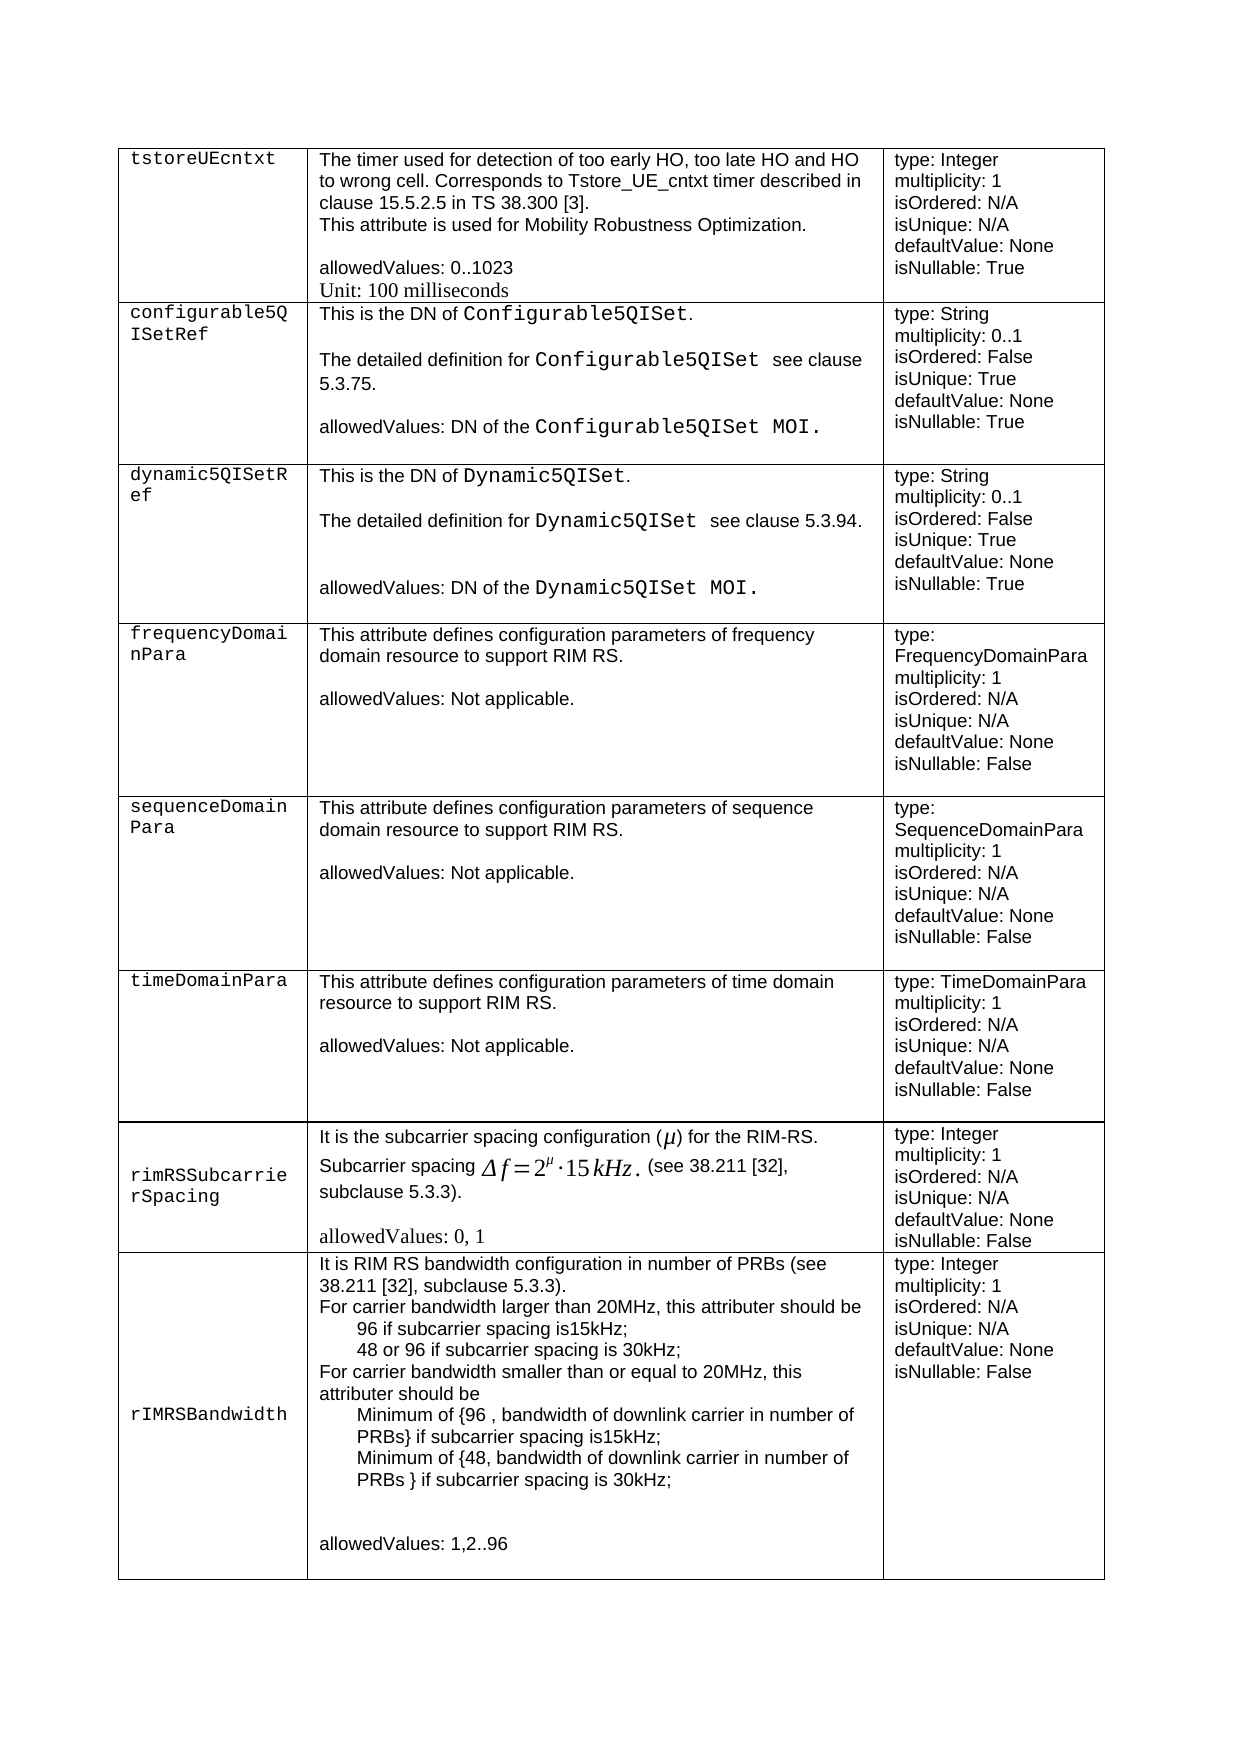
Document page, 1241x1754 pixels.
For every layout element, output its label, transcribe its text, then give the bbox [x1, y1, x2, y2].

table_cell It is the subcarrier spacing configuration () for the RIM-RS. Subcarrier spacing (see 38.211 [32], subclause 5.3.3). allowedValues: 0, 1 [308, 1123, 883, 1252]
table_cell This attribute defines configuration parameters of sequence domain resource to support RIM RS. allowedValues: Not applicable. [308, 797, 883, 969]
table_cell tstoreUEcntxt [119, 149, 307, 302]
table_cell rimRSSubcarrierSpacing [119, 1123, 307, 1252]
table_cell It is RIM RS bandwidth configuration in number of PRBs (see 38.211 [32], subclause 5.3.3). For carrier bandwidth larger than 20MHz, this attributer should be 96 if subcarrier spacing is15kHz; 48 or 96 if subcarrier spacing is 30kHz; For carrier bandwidth smaller than or equal to 20MHz, this attributer should be Minimum of {96 , bandwidth of downlink carrier in number of PRBs} if subcarrier spacing is15kHz; Minimum of {48, bandwidth of downlink carrier in number of PRBs } if subcarrier spacing is 30kHz; allowedValues: 1,2..96 [308, 1253, 883, 1579]
table_cell The timer used for detection of too early HO, too late HO and HO to wrong cell. Corresponds to Tstore_UE_cntxt timer described in clause 15.5.2.5 in TS 38.300 [3]. This attribute is used for Mobility Robustness Optimization. allowedValues: 0..1023 Unit: 100 milliseconds [308, 149, 883, 302]
table_cell type: String multiplicity: 0..1 isOrdered: False isUnique: True defaultValue: None isNullable: True [884, 465, 1104, 622]
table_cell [884, 1253, 1104, 1579]
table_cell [884, 149, 1104, 302]
table_cell type: SequenceDomainPara multiplicity: 1 isOrdered: N/A isUnique: N/A defaultValue: None isNullable: False [884, 797, 1104, 969]
table_cell sequenceDomainPara [119, 797, 307, 969]
table_cell frequencyDomainPara [119, 624, 307, 796]
table_cell This attribute defines configuration parameters of frequency domain resource to support RIM RS. allowedValues: Not applicable. [308, 624, 883, 796]
table_cell This is the DN of Configurable5QISet. The detailed definition for Configurable5QISet see clause 5.3.75. allowedValues: DN of the Configurable5QISet MOI. [308, 303, 883, 463]
table_cell This attribute defines configuration parameters of time domain resource to support RIM RS. allowedValues: Not applicable. [308, 971, 883, 1121]
table_cell dynamic5QISetRef [119, 465, 307, 622]
table_cell timeDomainPara [119, 971, 307, 1121]
table_cell type: Integer multiplicity: 1 isOrdered: N/A isUnique: N/A defaultValue: None isNullable: False [884, 1123, 1104, 1252]
table_cell type: FrequencyDomainPara multiplicity: 1 isOrdered: N/A isUnique: N/A defaultValue: None isNullable: False [884, 624, 1104, 796]
table_cell type: TimeDomainPara multiplicity: 1 isOrdered: N/A isUnique: N/A defaultValue: None isNullable: False [884, 971, 1104, 1121]
table_cell This is the DN of Dynamic5QISet. The detailed definition for Dynamic5QISet see clause 5.3.94. allowedValues: DN of the Dynamic5QISet MOI. [308, 465, 883, 622]
table_cell configurable5QISetRef [119, 303, 307, 463]
table_cell rIMRSBandwidth [119, 1253, 307, 1579]
table_cell type: String multiplicity: 0..1 isOrdered: False isUnique: True defaultValue: None isNullable: True [884, 303, 1104, 463]
